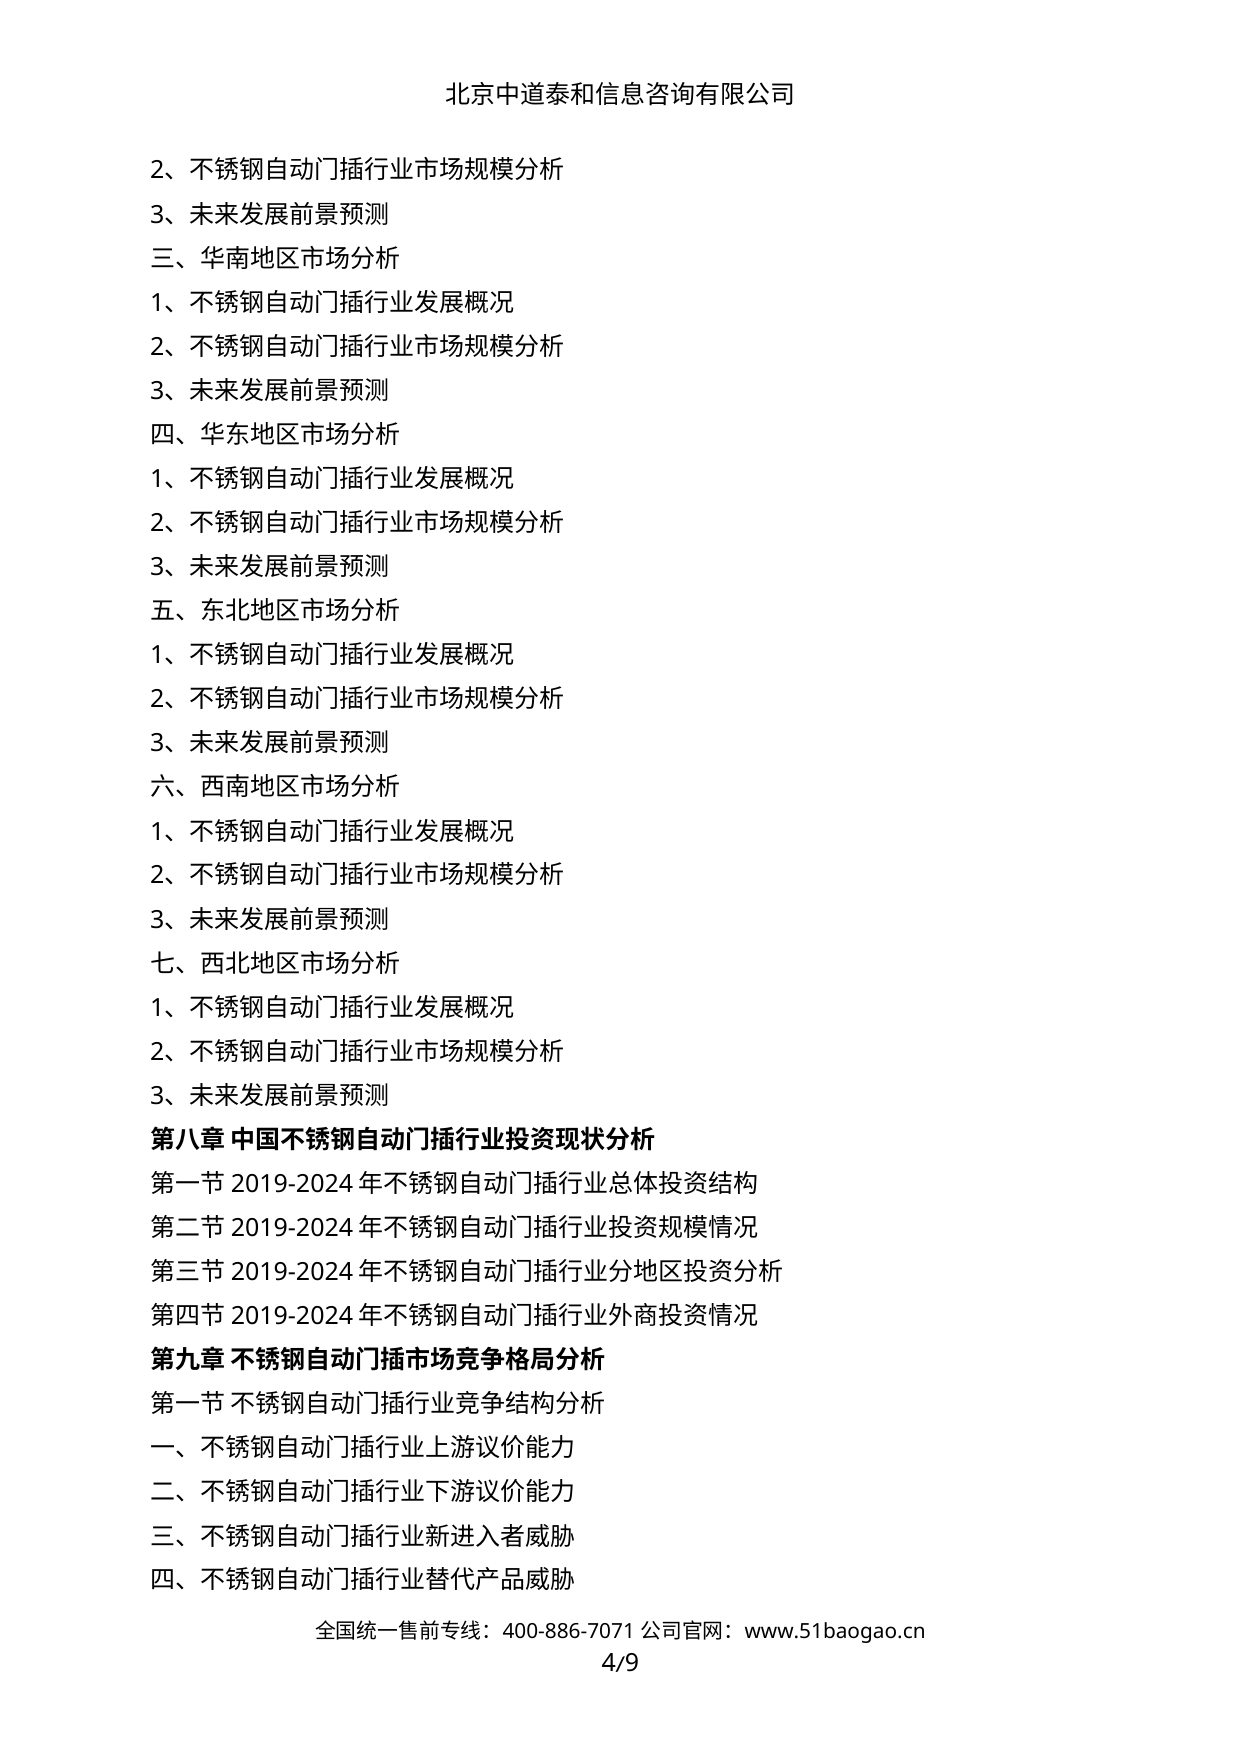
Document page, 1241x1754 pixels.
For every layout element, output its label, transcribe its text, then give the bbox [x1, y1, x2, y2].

text 二、不锈钢自动门插行业下游议价能力 [150, 1472, 1090, 1508]
text 第三节 2019-2024年不锈钢自动门插行业分地区投资分析 [150, 1252, 1090, 1288]
text 1、不锈钢自动门插行业发展概况 [150, 811, 1090, 847]
text 1、不锈钢自动门插行业发展概况 [150, 987, 1090, 1023]
text 2、不锈钢自动门插行业市场规模分析 [150, 326, 1090, 362]
text 第九章 不锈钢自动门插市场竞争格局分析 [150, 1340, 1090, 1376]
text 第一节 2019-2024年不锈钢自动门插行业总体投资结构 [150, 1163, 1090, 1200]
text 2、不锈钢自动门插行业市场规模分析 [150, 1031, 1090, 1067]
text 3、未来发展前景预测 [150, 547, 1090, 583]
text 三、不锈钢自动门插行业新进入者威胁 [150, 1516, 1090, 1552]
text 1、不锈钢自动门插行业发展概况 [150, 282, 1090, 318]
text 第一节 不锈钢自动门插行业竞争结构分析 [150, 1384, 1090, 1420]
text 3、未来发展前景预测 [150, 1075, 1090, 1112]
text 2、不锈钢自动门插行业市场规模分析 [150, 502, 1090, 539]
text 第四节 2019-2024年不锈钢自动门插行业外商投资情况 [150, 1296, 1090, 1332]
text 四、不锈钢自动门插行业替代产品威胁 [150, 1560, 1090, 1596]
text 第八章 中国不锈钢自动门插行业投资现状分析 [150, 1119, 1090, 1156]
text 2、不锈钢自动门插行业市场规模分析 [150, 150, 1090, 186]
text 3、未来发展前景预测 [150, 370, 1090, 407]
text 三、华南地区市场分析 [150, 238, 1090, 274]
text 七、西北地区市场分析 [150, 943, 1090, 979]
text 一、不锈钢自动门插行业上游议价能力 [150, 1428, 1090, 1464]
text 六、西南地区市场分析 [150, 767, 1090, 803]
text 3、未来发展前景预测 [150, 723, 1090, 759]
text 1、不锈钢自动门插行业发展概况 [150, 458, 1090, 495]
text 3、未来发展前景预测 [150, 899, 1090, 935]
text 第二节 2019-2024年不锈钢自动门插行业投资规模情况 [150, 1207, 1090, 1244]
text 四、华东地区市场分析 [150, 414, 1090, 451]
text 3、未来发展前景预测 [150, 194, 1090, 230]
text 五、东北地区市场分析 [150, 591, 1090, 627]
text 1、不锈钢自动门插行业发展概况 [150, 635, 1090, 671]
text 2、不锈钢自动门插行业市场规模分析 [150, 679, 1090, 715]
text 2、不锈钢自动门插行业市场规模分析 [150, 855, 1090, 891]
